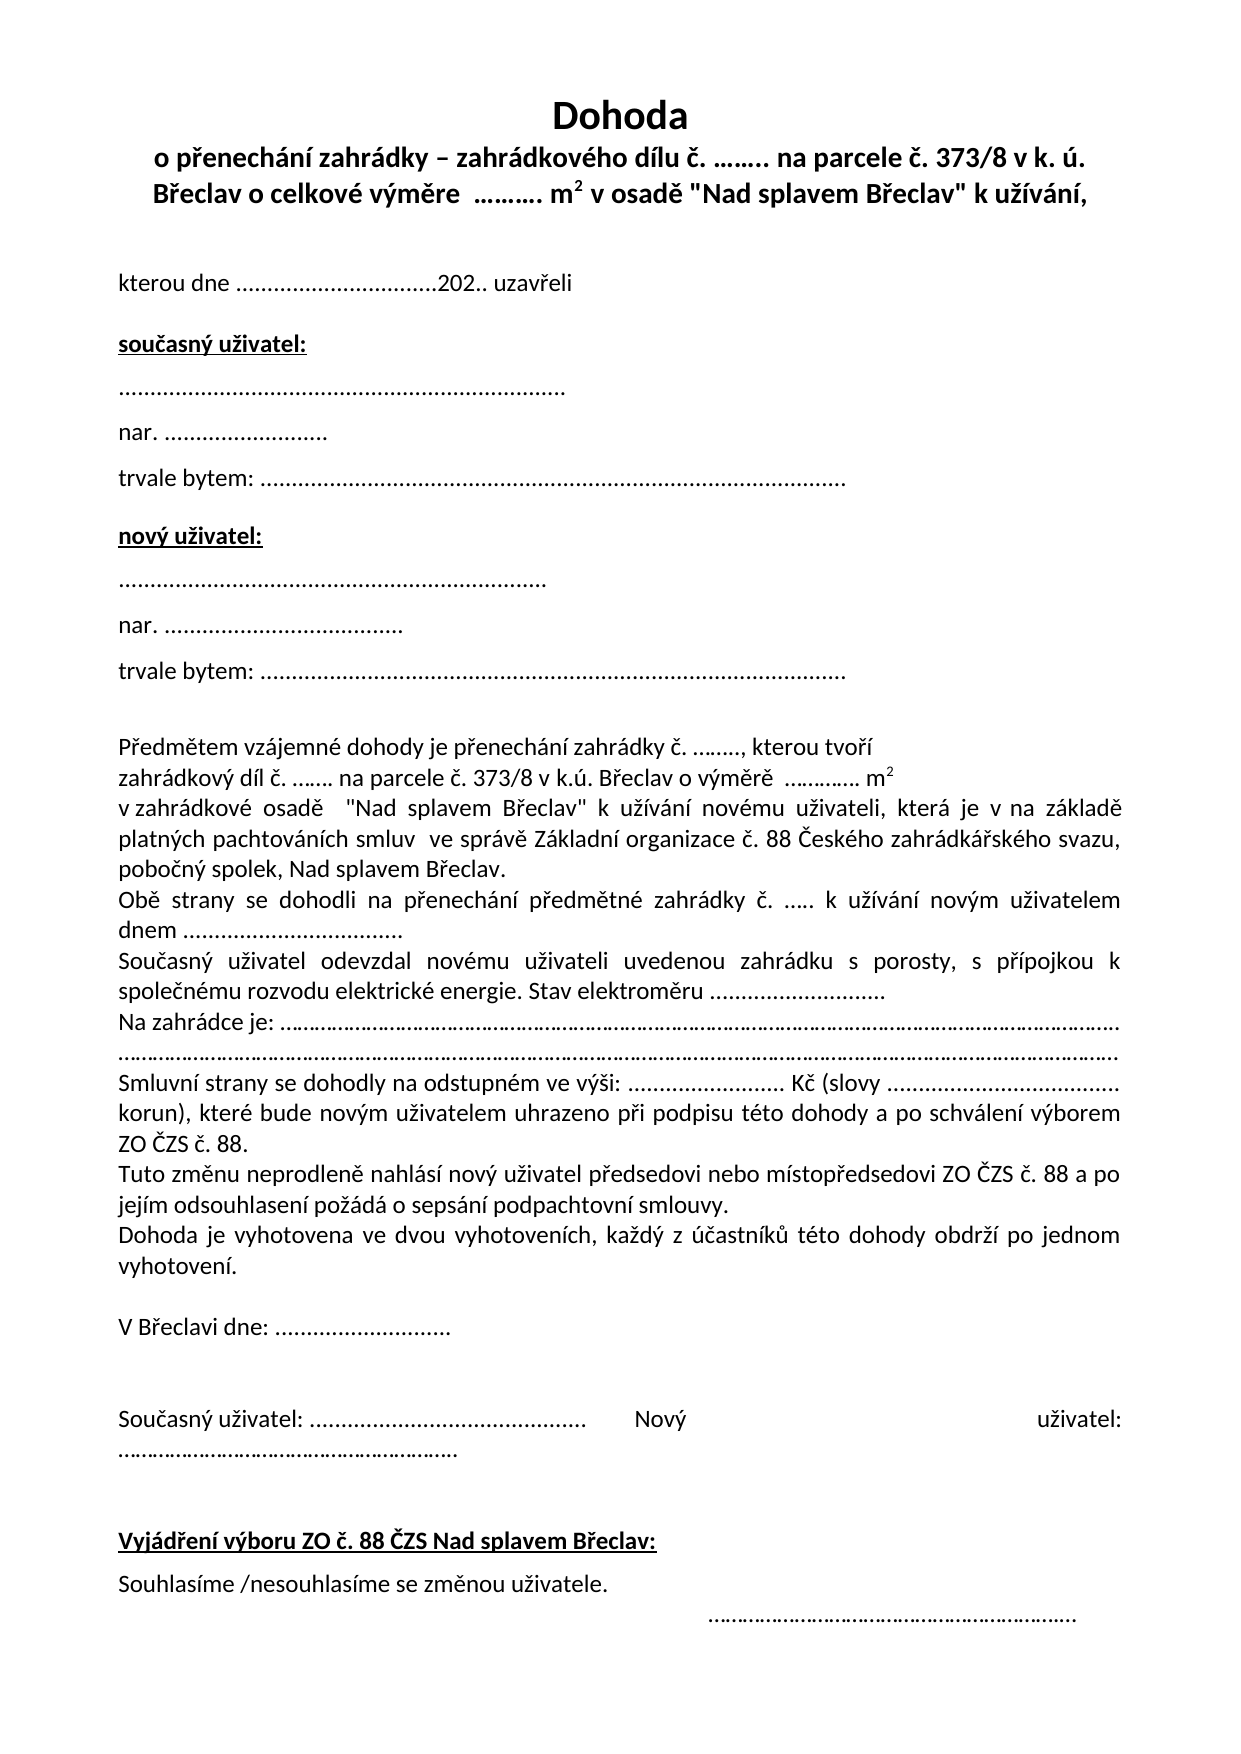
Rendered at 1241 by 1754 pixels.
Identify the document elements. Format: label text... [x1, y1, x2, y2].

text …………………………………………………….… [118, 1598, 1122, 1629]
text V Břeclavi dne: ............................ [118, 1311, 1122, 1342]
text zahrádkový díl č. ……. na parcele č. 373/8 v k.ú. Břeclav o výměrě …………. m2 [118, 762, 1122, 792]
text trvale bytem: ............................................................................................. [118, 655, 1122, 686]
text Současný uživatel odevzdal novému uživateli uvedenou zahrádku s porosty, s přípojkou k společnému rozvodu elektrické energie. Stav elektroměru ............................ [118, 945, 1122, 1006]
text ....................................................................... [118, 371, 1122, 401]
text v zahrádkové osadě "Nad splavem Břeclav" k užívání novému uživateli, která je v na základě platných pachtováních smluv ve správě Základní organizace č. 88 Českého zahrádkářského svazu, pobočný spolek, Nad splavem Břeclav. [118, 792, 1122, 884]
text nový uživatel: [118, 521, 1122, 551]
text Dohoda je vyhotovena ve dvou vyhotoveních, každý z účastníků této dohody obdrží po jednom vyhotovení. [118, 1219, 1122, 1281]
text Obě strany se dohodli na přenechání předmětné zahrádky č. ….. k užívání novým uživatelem dnem ................................... [118, 884, 1122, 945]
text trvale bytem: ............................................................................................. [118, 462, 1122, 493]
text nar. ...................................... [118, 609, 1122, 640]
text nar. .......................... [118, 417, 1122, 447]
text Tuto změnu neprodleně nahlásí nový uživatel předsedovi nebo místopředsedovi ZO ČZS č. 88 a po jejím odsouhlasení požádá o sepsání podpachtovní smlouvy. [118, 1158, 1122, 1219]
text Souhlasíme /nesouhlasíme se změnou uživatele. [118, 1568, 1122, 1598]
text současný uživatel: [118, 328, 1122, 358]
text kterou dne ................................202.. uzavřeli [118, 267, 1122, 297]
text Vyjádření výboru ZO č. 88 ČZS Nad splavem Břeclav: [118, 1525, 1122, 1555]
text .................................................................... [118, 563, 1122, 594]
text ………………………………………………………………………………………………………………………………………………………… [118, 1036, 1122, 1067]
text Současný uživatel: ............................................ Nový uživatel: ………………………………………………….. [118, 1403, 1122, 1464]
text Na zahrádce je: ……………………………………………………………………………………………………………………………….. [118, 1006, 1122, 1036]
text Smluvní strany se dohodly na odstupném ve výši: ......................... Kč (slovy ..................................... korun), které bude novým uživatelem uhrazeno při podpisu této dohody a po schválení výborem ZO ČZS č. 88. [118, 1067, 1122, 1158]
text Dohoda [118, 89, 1122, 139]
text Předmětem vzájemné dohody je přenechání zahrádky č. …….., kterou tvoří [118, 731, 1122, 762]
text o přenechání zahrádky – zahrádkového dílu č. …….. na parcele č. 373/8 v k. ú. Břeclav o celkové výměre ………. m2 v osadě "Nad splavem Břeclav" k užívání, [118, 139, 1122, 211]
